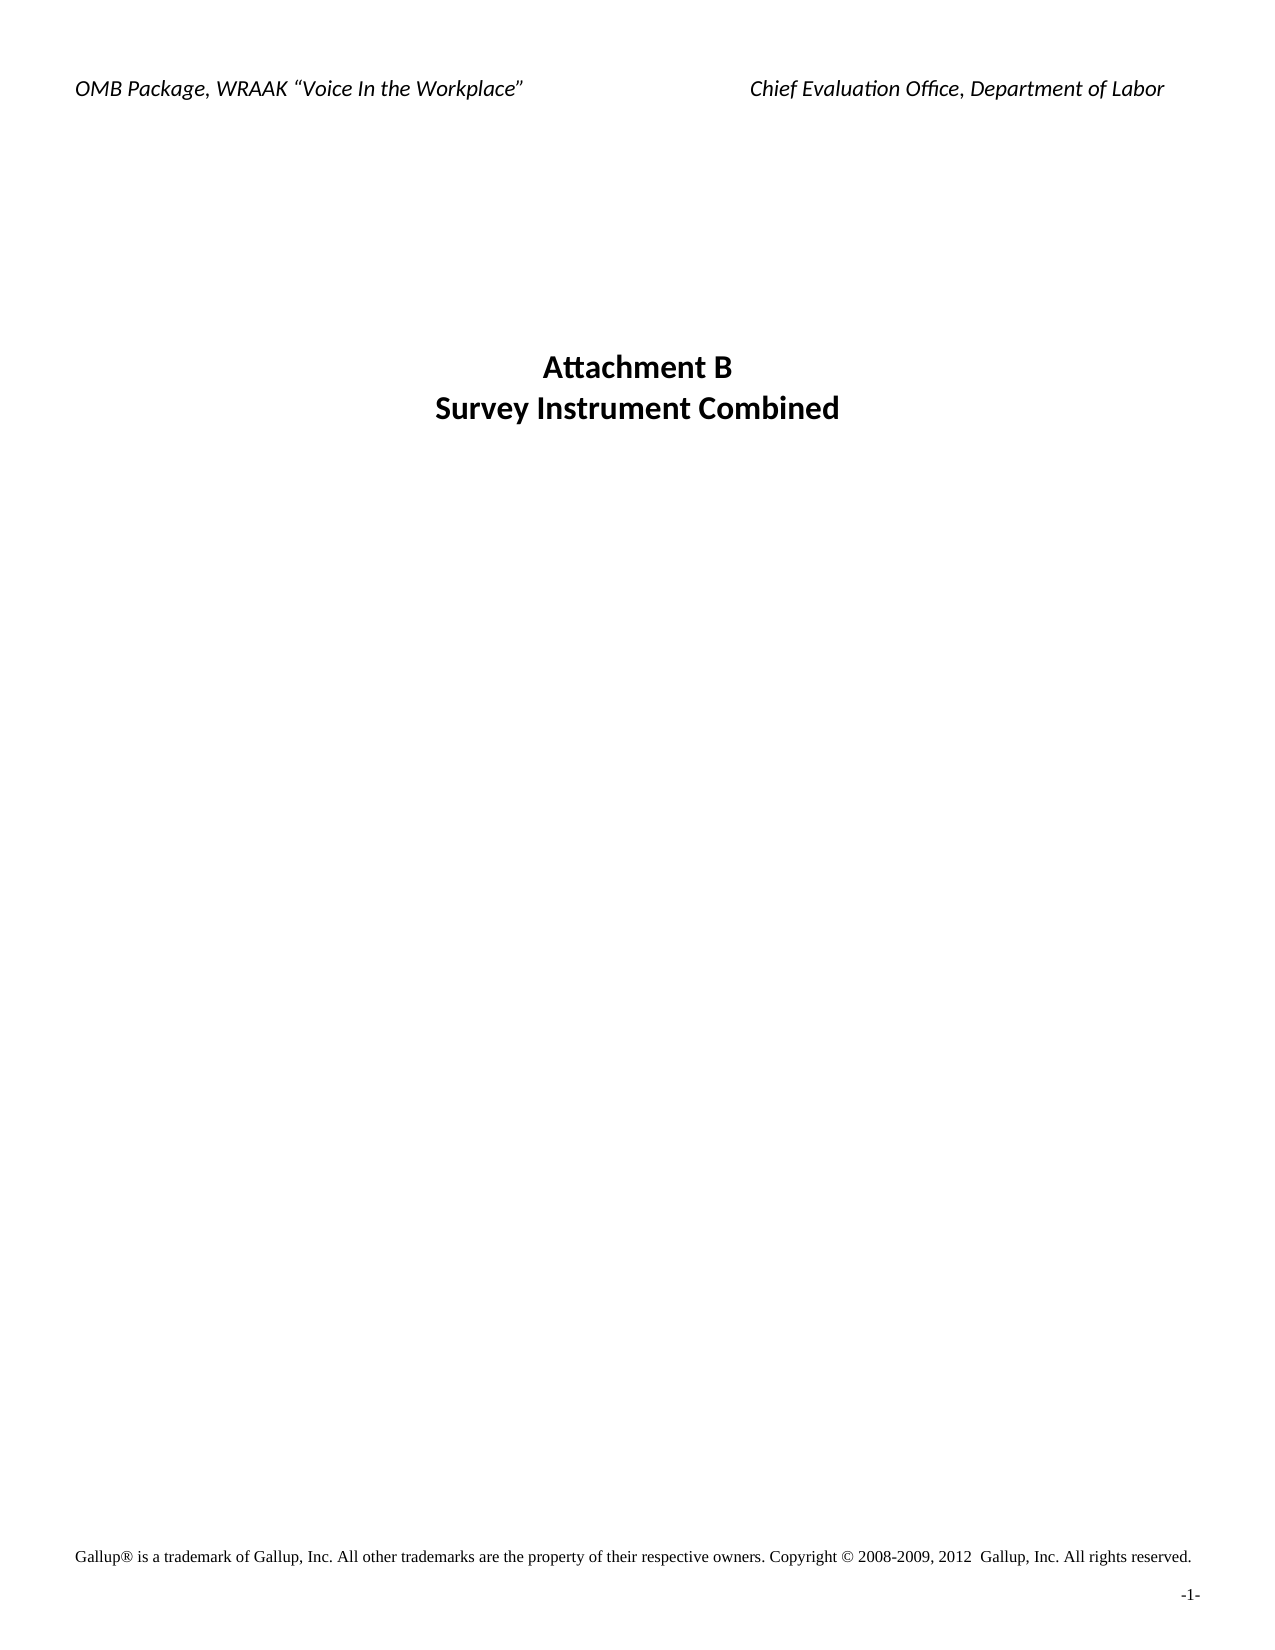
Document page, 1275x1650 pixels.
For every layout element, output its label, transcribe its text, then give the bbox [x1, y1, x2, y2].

text Survey Instrument Combined [75, 387, 1200, 428]
text Attachment B [75, 346, 1200, 387]
